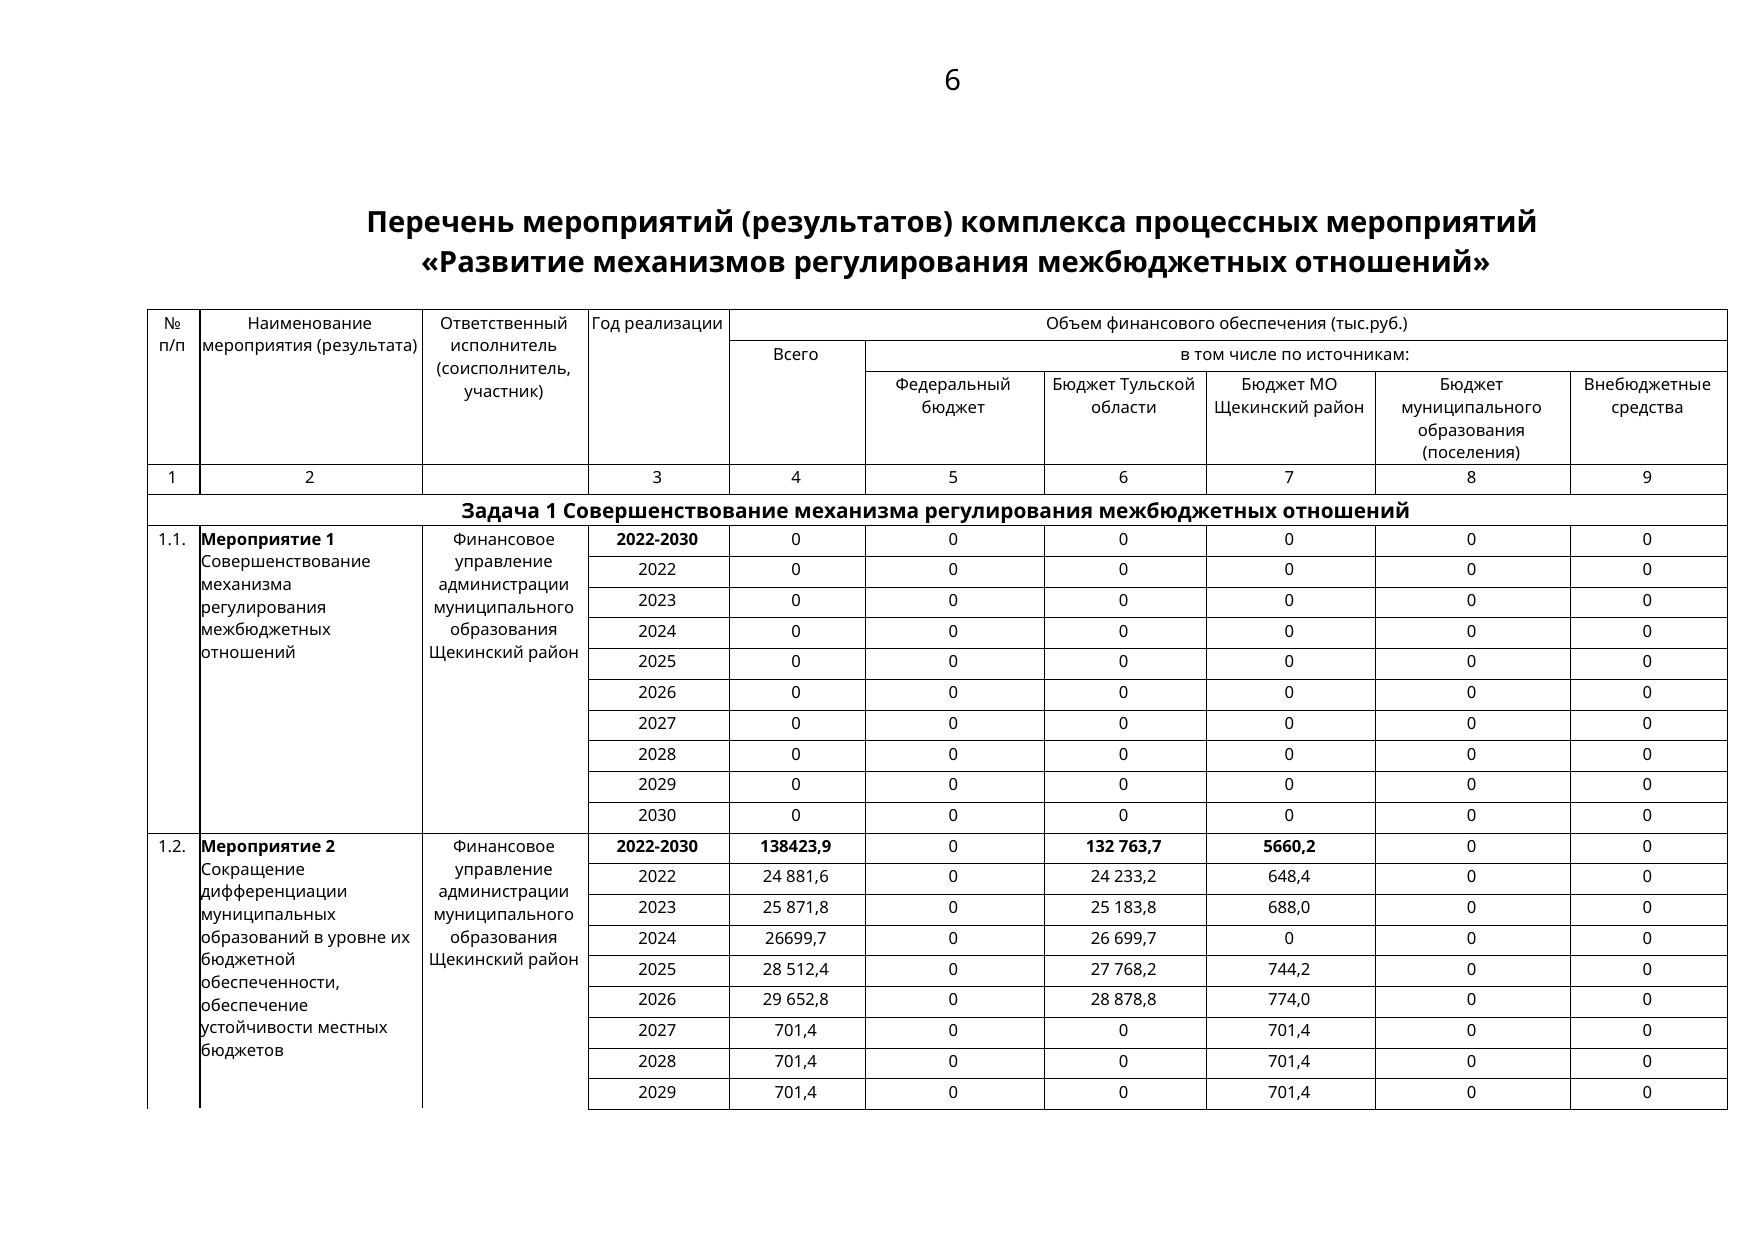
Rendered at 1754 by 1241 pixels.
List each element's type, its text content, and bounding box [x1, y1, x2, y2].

table_cell 2028 [589, 741, 729, 771]
table_cell 6 [1045, 465, 1206, 494]
table_cell 0 [1045, 1079, 1206, 1109]
table_cell 0 [1571, 834, 1727, 863]
table_cell 26 699,7 [1045, 926, 1206, 955]
table_cell 2023 [589, 895, 729, 924]
table_cell 25 183,8 [1045, 895, 1206, 924]
table_cell 0 [1207, 526, 1375, 556]
table_cell 8 [1376, 465, 1570, 494]
table_cell 0 [730, 711, 865, 740]
table_cell 0 [866, 588, 1044, 617]
table_cell 744,2 [1207, 956, 1375, 986]
table_header Год реализации [589, 310, 729, 464]
table_cell 0 [1376, 711, 1570, 740]
table_cell 0 [1376, 834, 1570, 863]
table_cell 701,4 [730, 1049, 865, 1078]
table_cell 0 [1571, 588, 1727, 617]
table_cell 701,4 [730, 1079, 865, 1109]
table_cell 0 [1207, 588, 1375, 617]
table_header Ответственный исполнитель (соисполнитель, участник) [423, 310, 588, 464]
table_cell 24 233,2 [1045, 864, 1206, 894]
table_cell 0 [1045, 803, 1206, 832]
table_cell 2022-2030 [589, 834, 729, 863]
table_cell 0 [1571, 557, 1727, 587]
table_cell 4 [730, 465, 865, 494]
table_cell 0 [1571, 680, 1727, 709]
table_cell 28 512,4 [730, 956, 865, 986]
table_cell 7 [1207, 465, 1375, 494]
table_cell 0 [866, 987, 1044, 1017]
table_cell 0 [1045, 1018, 1206, 1047]
table_cell 1.1. [148, 526, 199, 832]
table_cell 688,0 [1207, 895, 1375, 924]
table_cell Всего [730, 341, 865, 464]
table_cell 2028 [589, 1049, 729, 1078]
table_cell 2025 [589, 649, 729, 679]
table_cell 2 [201, 465, 422, 494]
table_cell 27 768,2 [1045, 956, 1206, 986]
table_cell 0 [1571, 864, 1727, 894]
table_cell 701,4 [730, 1018, 865, 1047]
table_cell 2029 [589, 772, 729, 802]
table_cell 2027 [589, 711, 729, 740]
table_cell 0 [866, 1079, 1044, 1109]
table_cell 2024 [589, 618, 729, 648]
table_cell 0 [1045, 526, 1206, 556]
table_cell в том числе по источникам: [866, 341, 1727, 371]
table_cell 0 [1207, 680, 1375, 709]
table_cell 0 [1045, 649, 1206, 679]
table_cell 0 [730, 803, 865, 832]
table_cell 0 [1207, 649, 1375, 679]
table_cell 0 [1376, 895, 1570, 924]
table_cell 0 [1376, 741, 1570, 771]
table_cell 0 [1376, 1049, 1570, 1078]
table_cell 5 [866, 465, 1044, 494]
table_cell 0 [1571, 803, 1727, 832]
table_cell 5660,2 [1207, 834, 1375, 863]
table_cell 0 [1571, 618, 1727, 648]
table_cell 0 [866, 956, 1044, 986]
table_cell 0 [1376, 557, 1570, 587]
table_cell 0 [866, 864, 1044, 894]
table_cell 0 [1376, 987, 1570, 1017]
table_cell Финансовое управление администрации муниципального образования Щекинский район [423, 526, 588, 832]
table_cell 0 [1207, 772, 1375, 802]
table_cell 701,4 [1207, 1079, 1375, 1109]
table_cell Внебюджетные средства [1571, 372, 1727, 464]
table_cell 0 [730, 557, 865, 587]
table_cell 0 [1207, 803, 1375, 832]
table_cell 0 [1045, 618, 1206, 648]
table_cell 0 [730, 588, 865, 617]
table_cell Бюджет МО Щекинский район [1207, 372, 1375, 464]
table_cell 0 [866, 803, 1044, 832]
table_cell 0 [730, 772, 865, 802]
text «Развитие механизмов регулирования межбюджетных отношений» [177, 241, 1728, 281]
table_cell 0 [1376, 926, 1570, 955]
table_cell 9 [1571, 465, 1727, 494]
table_cell 0 [1045, 741, 1206, 771]
table_cell 2024 [589, 926, 729, 955]
table_cell 648,4 [1207, 864, 1375, 894]
table_cell [423, 465, 588, 494]
table_cell 0 [1571, 772, 1727, 802]
table_cell 132 763,7 [1045, 834, 1206, 863]
table_cell 28 878,8 [1045, 987, 1206, 1017]
table_cell 0 [1571, 926, 1727, 955]
table_cell 0 [1571, 1049, 1727, 1078]
table_cell 0 [1571, 711, 1727, 740]
table_header № п/п [148, 310, 199, 464]
table_cell 0 [1376, 618, 1570, 648]
table_cell 0 [866, 772, 1044, 802]
table_cell 0 [1207, 557, 1375, 587]
table_cell 2026 [589, 680, 729, 709]
table_cell 0 [866, 895, 1044, 924]
table_cell 0 [1376, 772, 1570, 802]
table_cell Задача 1 Совершенствование механизма регулирования межбюджетных отношений [148, 495, 1727, 525]
table_cell 0 [1376, 1079, 1570, 1109]
table_cell 0 [866, 526, 1044, 556]
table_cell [423, 834, 588, 1109]
table_cell 2022-2030 [589, 526, 729, 556]
table_cell 0 [1571, 649, 1727, 679]
table_cell 0 [1571, 741, 1727, 771]
table_cell 2026 [589, 987, 729, 1017]
table_cell Мероприятие 2 Сокращение дифференциации муниципальных образований в уровне их бюджетной обеспеченности, обеспечение устойчивости местных бюджетов [200, 834, 423, 1109]
table_cell 0 [1376, 649, 1570, 679]
table_cell 0 [1571, 1018, 1727, 1047]
table_cell 0 [1376, 588, 1570, 617]
table_cell Бюджет Тульской области [1045, 372, 1206, 464]
table_cell 0 [730, 741, 865, 771]
table_cell 0 [866, 926, 1044, 955]
table_cell 0 [1045, 1049, 1206, 1078]
table_cell 0 [1376, 526, 1570, 556]
table_cell 0 [1045, 588, 1206, 617]
table_cell 0 [866, 834, 1044, 863]
table_cell 0 [866, 649, 1044, 679]
table_cell 2022 [589, 864, 729, 894]
table_cell 0 [1045, 557, 1206, 587]
table_cell 0 [1376, 864, 1570, 894]
table_cell Бюджет муниципального образования (поселения) [1376, 372, 1570, 464]
table_cell 0 [1207, 741, 1375, 771]
table_cell 0 [866, 741, 1044, 771]
table_cell 0 [1045, 680, 1206, 709]
table_cell 774,0 [1207, 987, 1375, 1017]
table_cell 26699,7 [730, 926, 865, 955]
table_cell 0 [1207, 618, 1375, 648]
table_cell 1 [148, 465, 199, 494]
table_cell 0 [1376, 680, 1570, 709]
table_cell 0 [1571, 895, 1727, 924]
table_cell 24 881,6 [730, 864, 865, 894]
table_cell 0 [1207, 711, 1375, 740]
table_cell 0 [866, 557, 1044, 587]
table_cell 1.2. [148, 834, 200, 1109]
table_cell 2023 [589, 588, 729, 617]
table_cell 2025 [589, 956, 729, 986]
table_cell 0 [1571, 1079, 1727, 1109]
table_cell 0 [866, 1049, 1044, 1078]
table_cell 0 [1045, 711, 1206, 740]
table_cell Федеральный бюджет [866, 372, 1044, 464]
table_cell 0 [1045, 772, 1206, 802]
table_cell 701,4 [1207, 1049, 1375, 1078]
table_cell 0 [730, 618, 865, 648]
table_cell 29 652,8 [730, 987, 865, 1017]
table_cell 0 [866, 680, 1044, 709]
text Перечень мероприятий (результатов) комплекса процессных мероприятий [177, 201, 1728, 241]
table_cell 0 [1571, 987, 1727, 1017]
table_cell 0 [730, 649, 865, 679]
table_cell 0 [866, 618, 1044, 648]
table_header Объем финансового обеспечения (тыс.руб.) [730, 310, 1727, 340]
table_cell 2022 [589, 557, 729, 587]
table_cell 0 [1207, 926, 1375, 955]
table_cell 2029 [589, 1079, 729, 1109]
table_cell 0 [1376, 803, 1570, 832]
table_cell 0 [1571, 956, 1727, 986]
table_cell 0 [1376, 956, 1570, 986]
table_cell Мероприятие 1 Совершенствование механизма регулирования межбюджетных отношений [201, 526, 422, 832]
table_header Наименование мероприятия (результата) [201, 310, 422, 464]
table_cell 25 871,8 [730, 895, 865, 924]
table_cell 0 [1376, 1018, 1570, 1047]
table_cell 3 [589, 465, 729, 494]
table_cell 2027 [589, 1018, 729, 1047]
table_cell 138423,9 [730, 834, 865, 863]
table_cell 0 [730, 680, 865, 709]
table_cell 0 [866, 1018, 1044, 1047]
table_cell 0 [730, 526, 865, 556]
table_cell 2030 [589, 803, 729, 832]
table_cell 0 [1571, 526, 1727, 556]
table_cell 701,4 [1207, 1018, 1375, 1047]
table_cell 0 [866, 711, 1044, 740]
